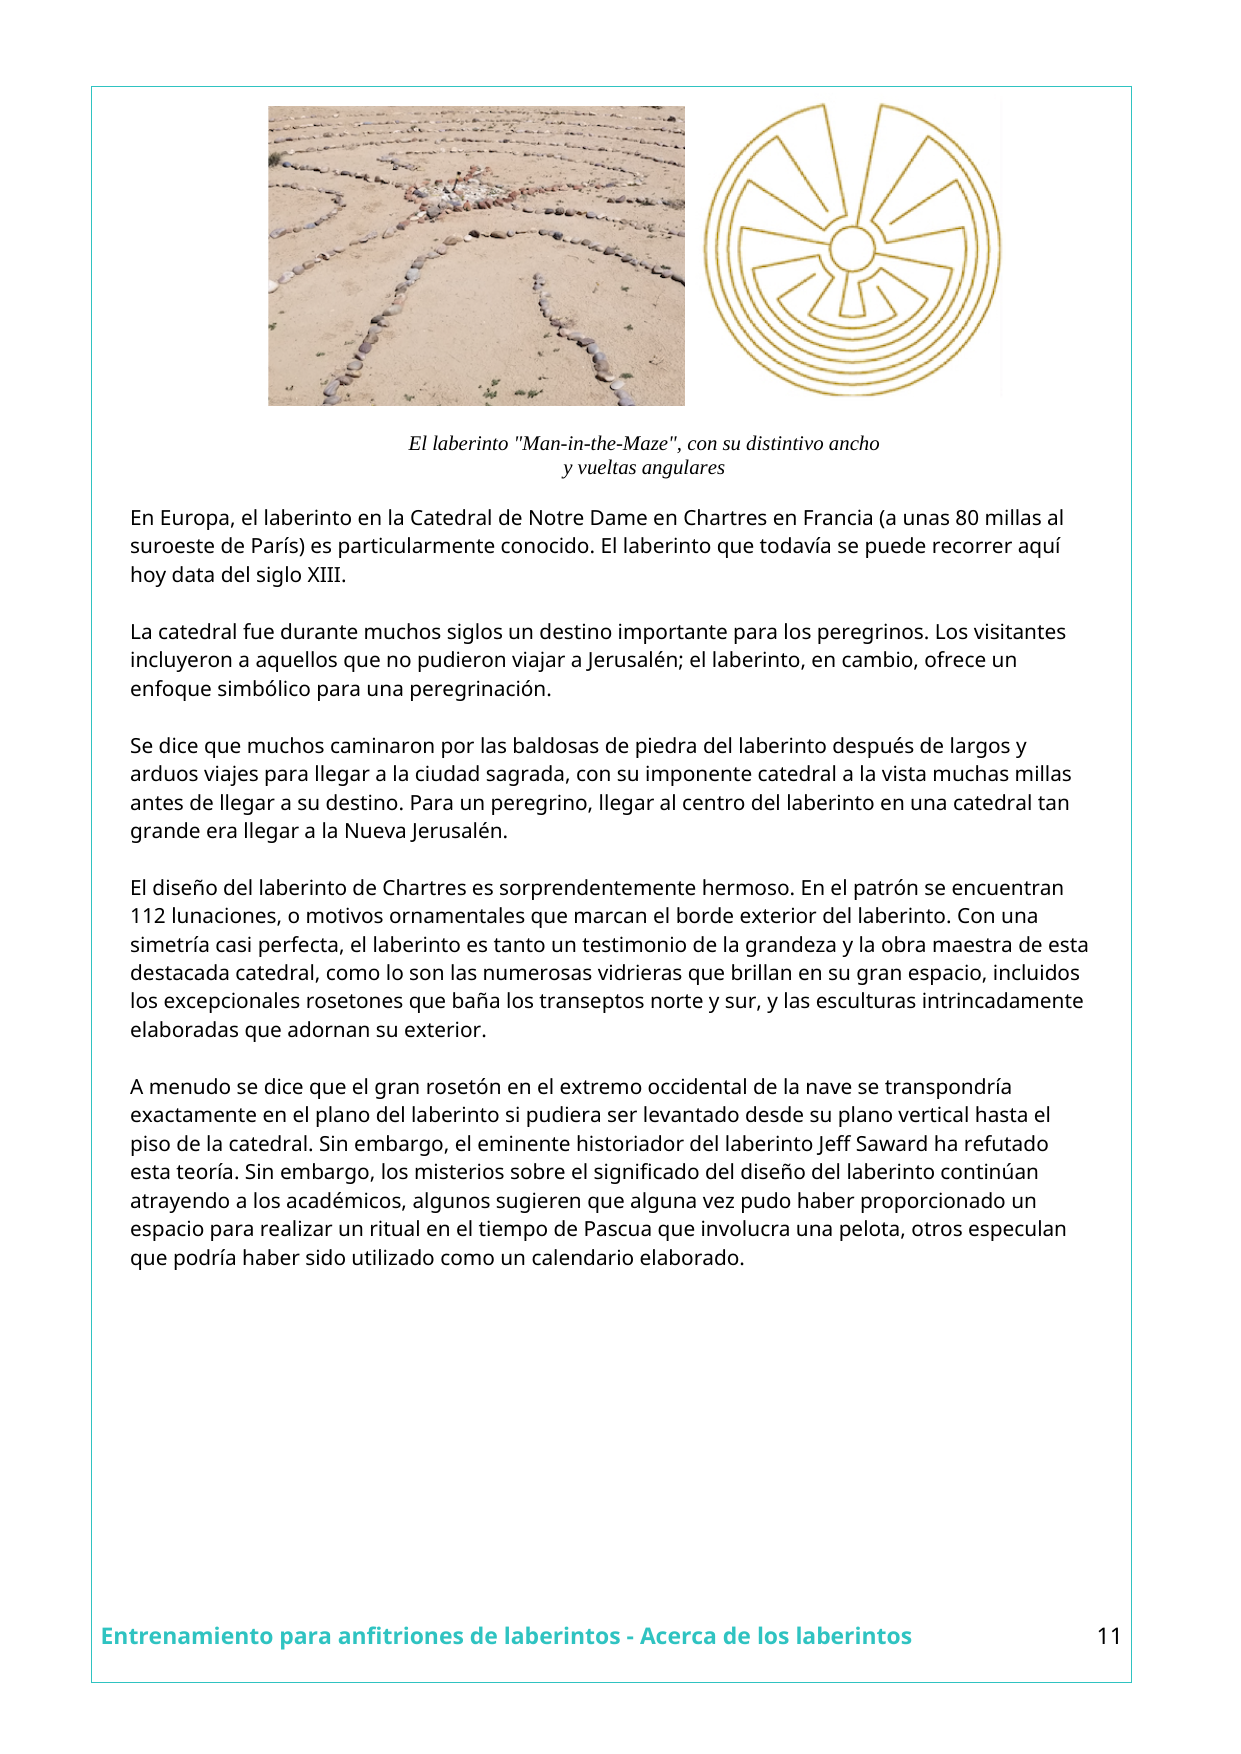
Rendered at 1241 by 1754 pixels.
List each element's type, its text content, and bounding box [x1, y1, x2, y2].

text El diseño del laberinto de Chartres es sorprendentemente hermoso. En el patrón se encuentran 112 lunaciones, o motivos ornamentales que marcan el borde exterior del laberinto. Con una simetría casi perfecta, el laberinto es tanto un testimonio de la grandeza y la obra maestra de esta destacada catedral, como lo son las numerosas vidrieras que brillan en su gran espacio, incluidos los excepcionales rosetones que baña los transeptos norte y sur, y las esculturas intrincadamente elaboradas que adornan su exterior. [130, 873, 1091, 1043]
text y vueltas angulares [165, 455, 1123, 479]
text La catedral fue durante muchos siglos un destino importante para los peregrinos. Los visitantes incluyeron a aquellos que no pudieron viajar a Jerusalén; el laberinto, en cambio, ofrece un enfoque simbólico para una peregrinación. [130, 617, 1091, 702]
picture [268, 88, 1021, 406]
text Se dice que muchos caminaron por las baldosas de piedra del laberinto después de largos y arduos viajes para llegar a la ciudad sagrada, con su imponente catedral a la vista muchas millas antes de llegar a su destino. Para un peregrino, llegar al centro del laberinto en una catedral tan grande era llegar a la Nueva Jerusalén. [130, 731, 1091, 844]
text En Europa, el laberinto en la Catedral de Notre Dame en Chartres en Francia (a unas 80 millas al suroeste de París) es particularmente conocido. El laberinto que todavía se puede recorrer aquí hoy data del siglo XIII. [130, 503, 1091, 588]
text El laberinto "Man-in-the-Maze", con su distintivo ancho [165, 430, 1123, 454]
text A menudo se dice que el gran rosetón en el extremo occidental de la nave se transpondría exactamente en el plano del laberinto si pudiera ser levantado desde su plano vertical hasta el piso de la catedral. Sin embargo, el eminente historiador del laberinto Jeff Saward ha refutado esta teoría. Sin embargo, los misterios sobre el significado del diseño del laberinto continúan atrayendo a los académicos, algunos sugieren que alguna vez pudo haber proporcionado un espacio para realizar un ritual en el tiempo de Pascua que involucra una pelota, otros especulan que podría haber sido utilizado como un calendario elaborado. [130, 1072, 1091, 1271]
